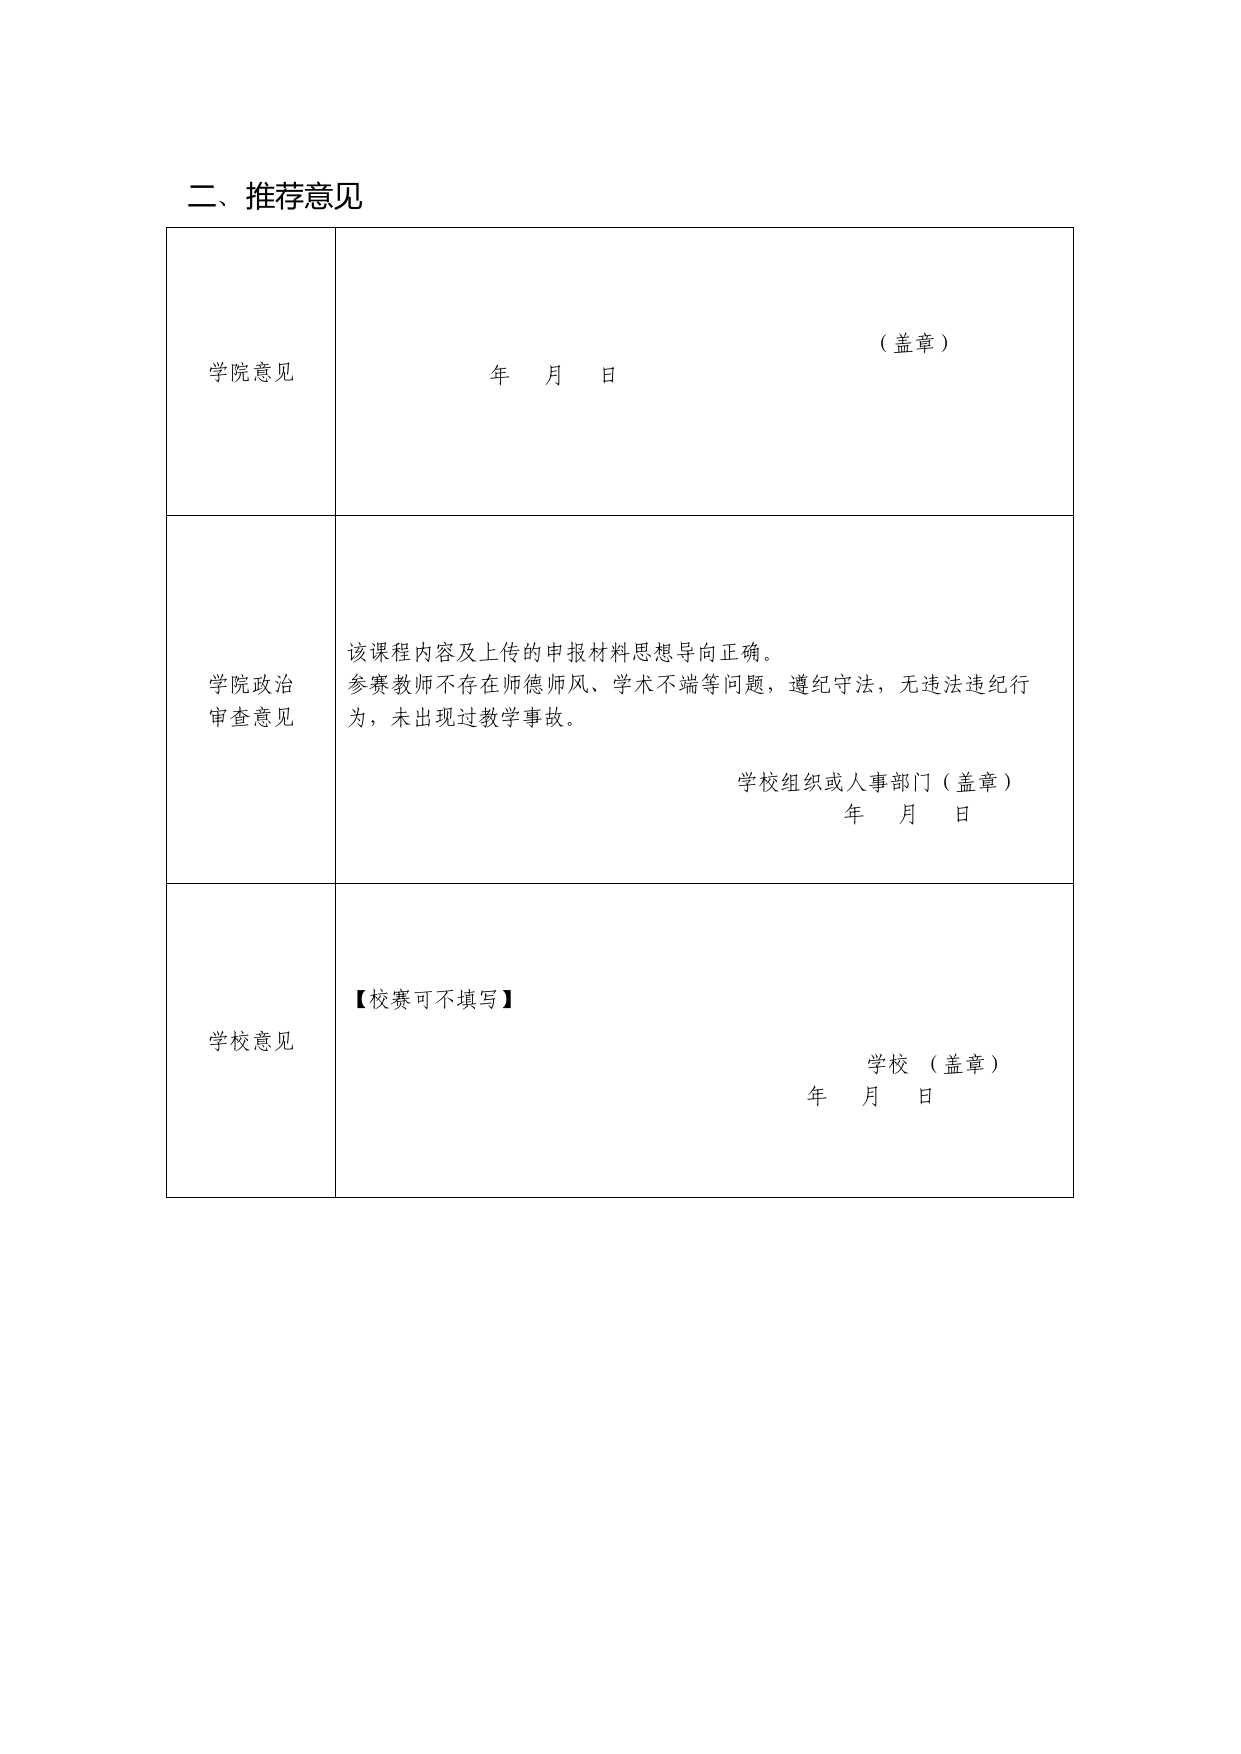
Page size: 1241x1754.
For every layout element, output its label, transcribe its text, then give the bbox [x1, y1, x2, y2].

table_cell 该课程内容及上传的申报材料思想导向正确。 参赛教师不存在师德师风、学术不端等问题，遵纪守法，无违法违纪行为，未出现过教学事故。 学校组织或人事部门（盖章） 年 月 日 [336, 516, 1073, 883]
table_cell 学院政治 审查意见 [167, 516, 335, 883]
table_cell 学校意见 [167, 884, 335, 1197]
table_header 学院意见 [167, 228, 335, 514]
table_cell 【校赛可不填写】 学校 （盖章） 年 月 日 [336, 884, 1073, 1197]
table_header （盖章） 年 月 日 [336, 228, 1073, 514]
text 二、推荐意见 [187, 162, 1053, 227]
